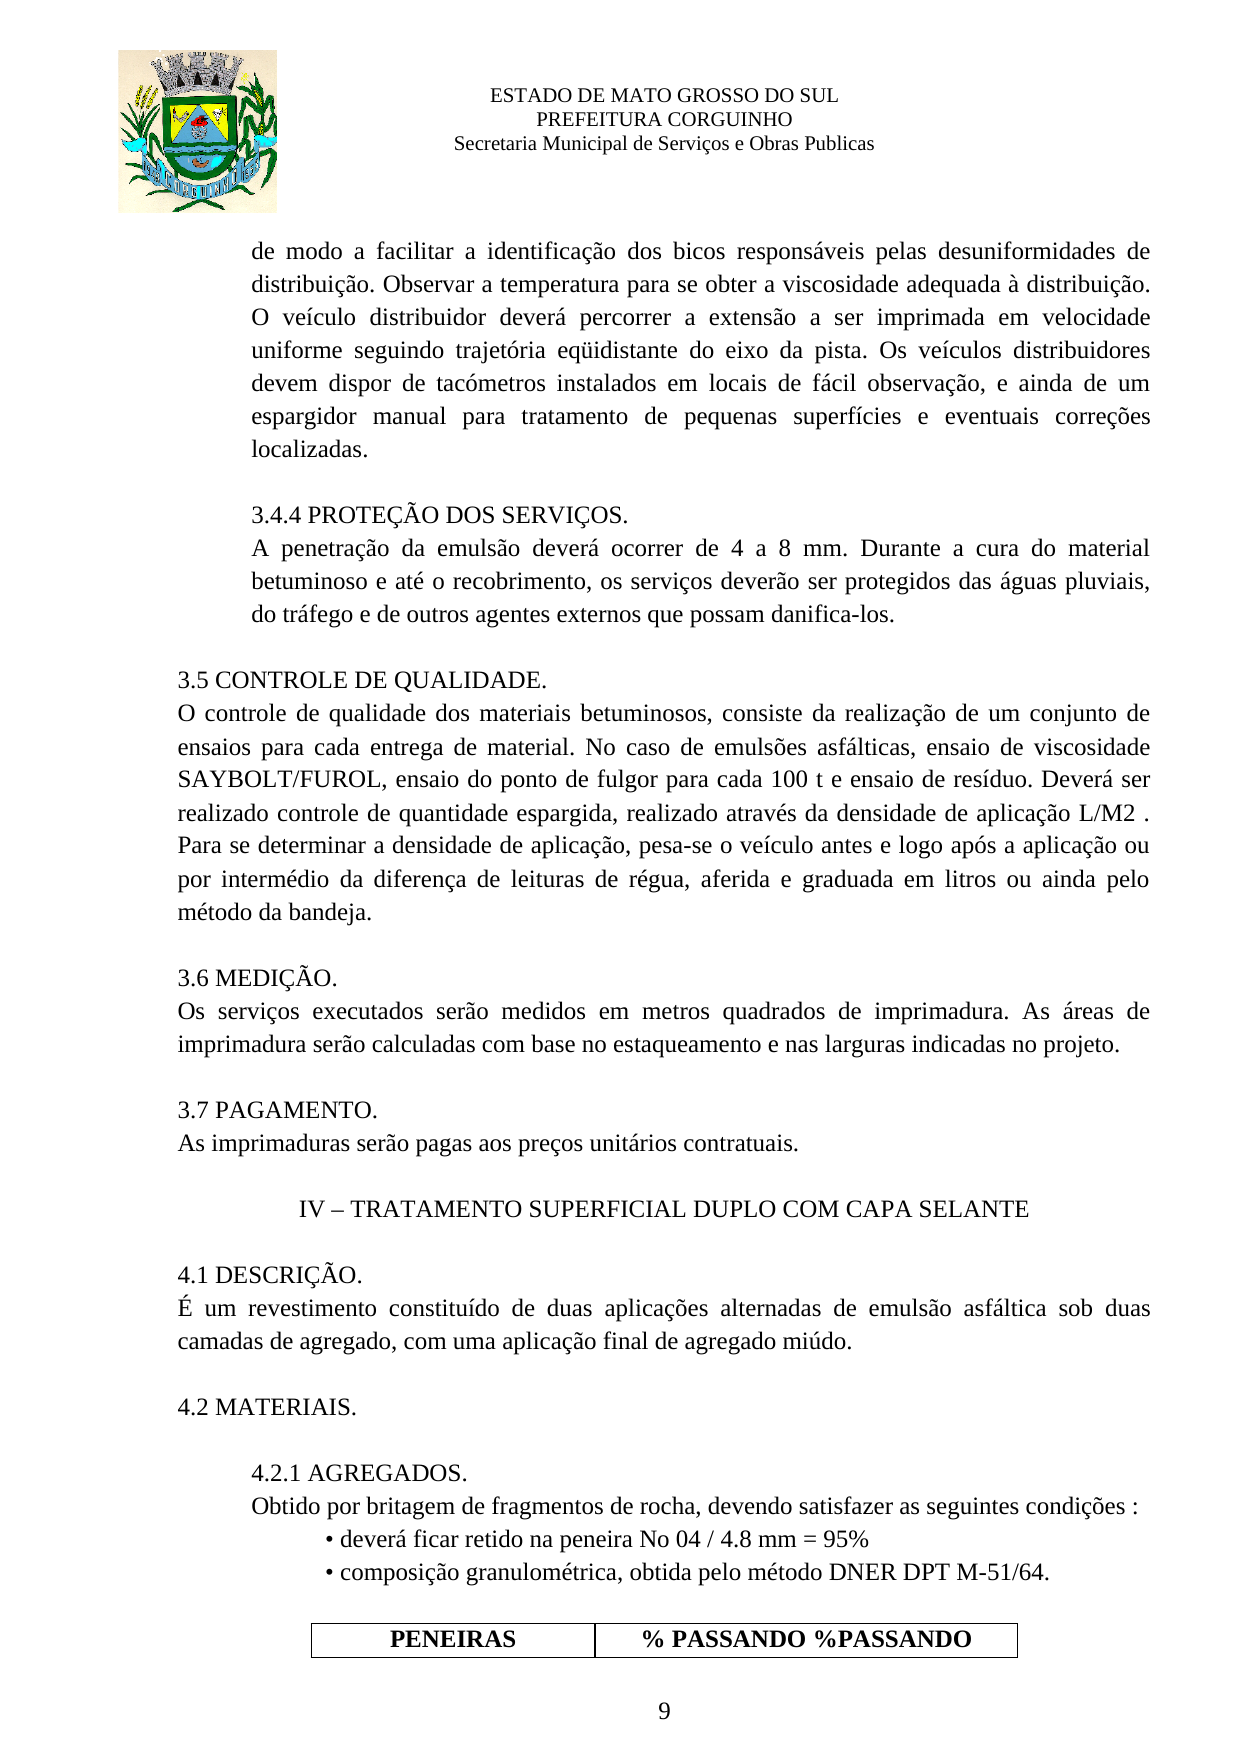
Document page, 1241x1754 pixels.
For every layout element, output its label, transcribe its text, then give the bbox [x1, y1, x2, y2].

text 4.2.1 AGREGADOS. [177, 1458, 1152, 1487]
text Os serviços executados serão medidos em metros quadrados de imprimadura. As áreas de imprimadura serão calculadas com base no estaqueamento e nas larguras indicadas no projeto. [177, 996, 1152, 1057]
text A penetração da emulsão deverá ocorrer de 4 a 8 mm. Durante a cura do material betuminoso e até o recobrimento, os serviços deverão ser protegidos das águas pluviais, do tráfego e de outros agentes externos que possam danifica-los. [251, 533, 1152, 628]
text Obtido por britagem de fragmentos de rocha, devendo satisfazer as seguintes condições : [251, 1491, 1152, 1520]
text 4.1 DESCRIÇÃO. [177, 1260, 1152, 1289]
text 3.7 PAGAMENTO. [177, 1095, 1152, 1123]
text 3.6 MEDIÇÃO. [177, 963, 1152, 991]
table_header PENEIRAS [312, 1624, 594, 1657]
text As imprimaduras serão pagas aos preços unitários contratuais. [177, 1128, 1152, 1157]
text O controle de qualidade dos materiais betuminosos, consiste da realização de um conjunto de ensaios para cada entrega de material. No caso de emulsões asfálticas, ensaio de viscosidade SAYBOLT/FUROL, ensaio do ponto de fulgor para cada 100 t e ensaio de resíduo. Deverá ser realizado controle de quantidade espargida, realizado através da densidade de aplicação L/M2 . Para se determinar a densidade de aplicação, pesa-se o veículo antes e logo após a aplicação ou por intermédio da diferença de leituras de régua, aferida e graduada em litros ou ainda pelo método da bandeja. [177, 698, 1152, 925]
picture [118, 50, 277, 213]
text • deverá ficar retido na peneira No 04 / 4.8 mm = 95% [251, 1524, 1152, 1553]
text É um revestimento constituído de duas aplicações alternadas de emulsão asfáltica sob duas camadas de agregado, com uma aplicação final de agregado miúdo. [177, 1293, 1152, 1355]
table_header % PASSANDO %PASSANDO [596, 1624, 1017, 1657]
text 4.2 MATERIAIS. [177, 1392, 1152, 1421]
text 3.4.4 PROTEÇÃO dos SERVIÇOS. [177, 500, 1152, 529]
text • composição granulométrica, obtida pelo método DNER DPT M-51/64. [251, 1557, 1152, 1586]
text 3.5 CONTROLE de QUALIDADE. [177, 666, 1152, 694]
text IV – TRATAMENTO SUPERFICIAL DUPLO com CAPA SELANTE [177, 1194, 1152, 1223]
